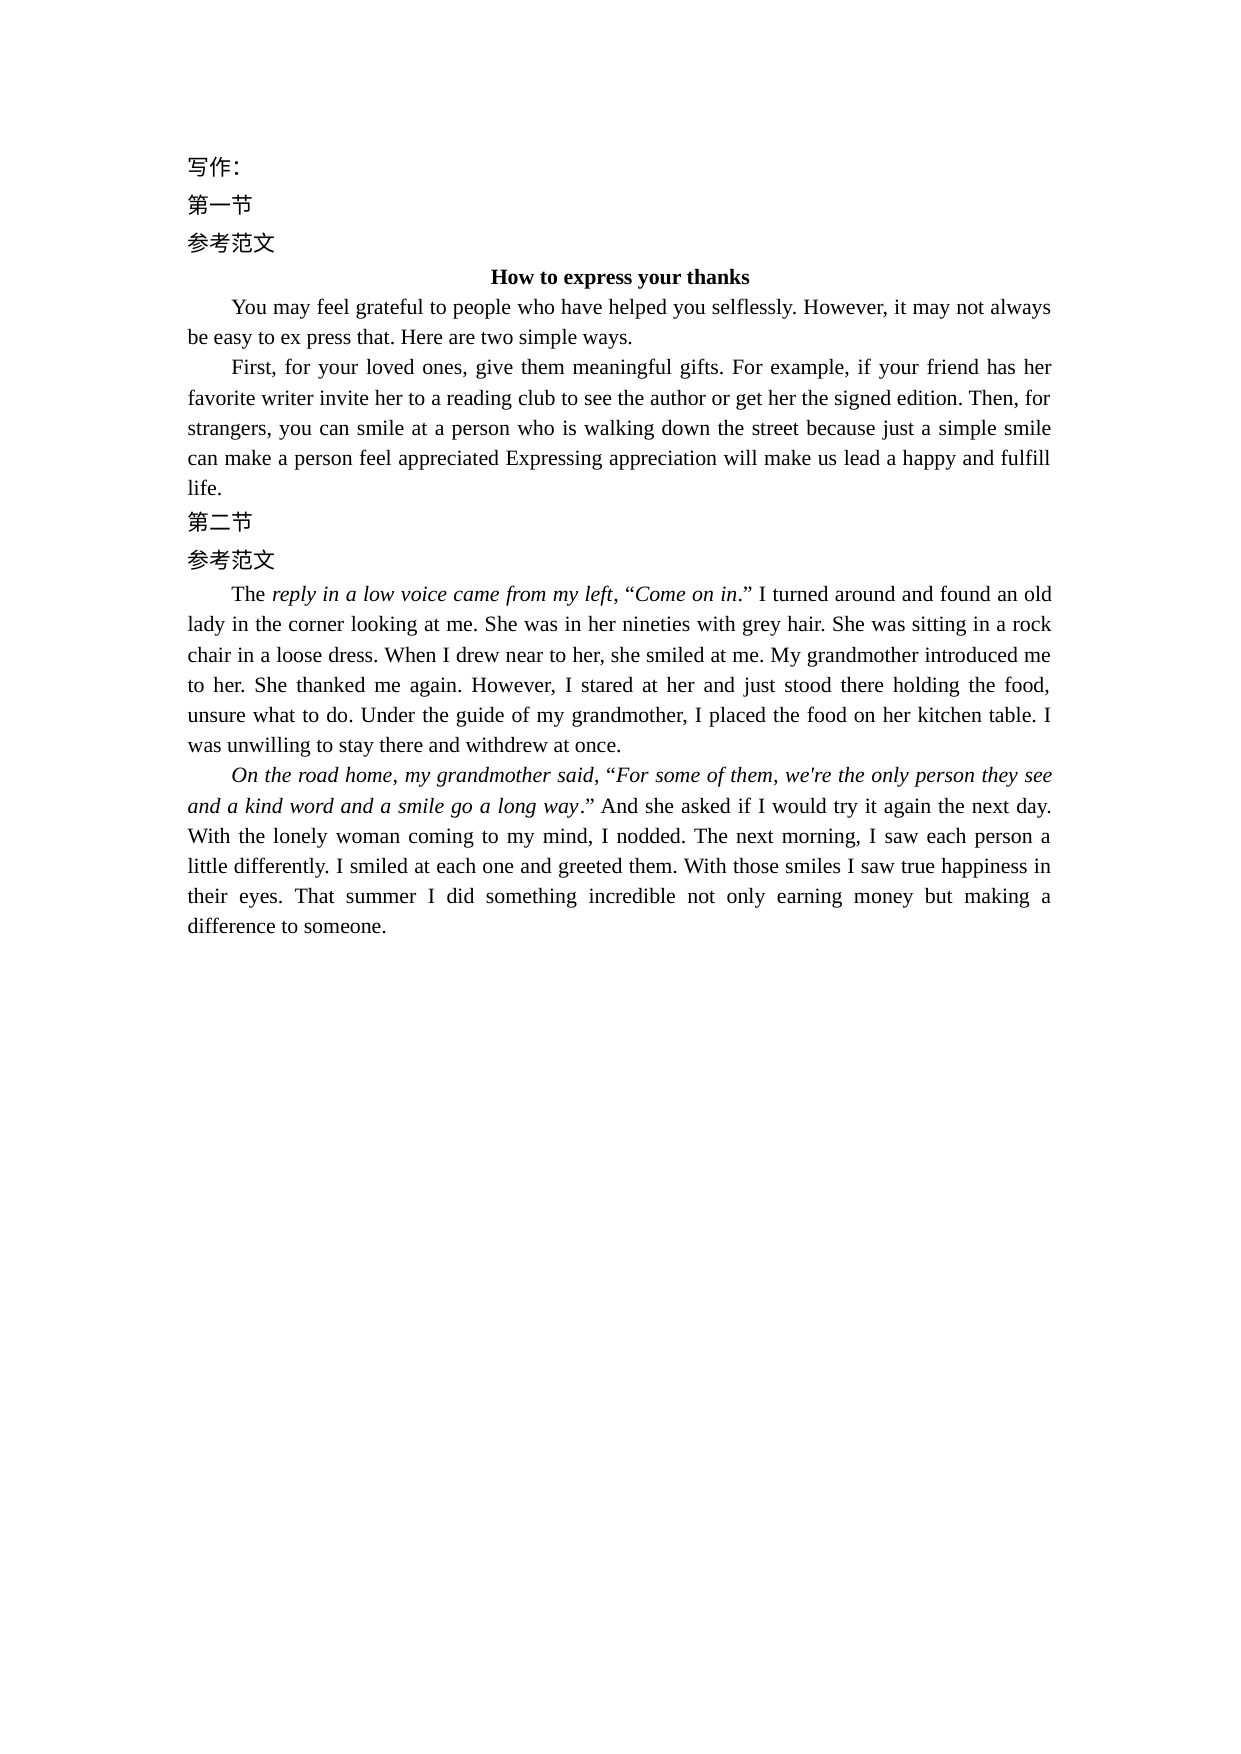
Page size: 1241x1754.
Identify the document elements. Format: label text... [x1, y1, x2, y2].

text 第一节 [187, 188, 1053, 219]
text The reply in a low voice came from my left, “Come on in.” I turned around and found an old lady in the corner looking at me. She was in her nineties with grey hair. She was sitting in a rock chair in a loose dress. When I drew near to her, she smiled at me. My grandmother introduced me to her. She thanked me again. However, I stared at her and just stood there holding the food, unsure what to do. Under the guide of my grandmother, I placed the food on her kitchen table. I was unwilling to stay there and withdrew at once. [187, 581, 1053, 757]
text How to express your thanks [187, 264, 1053, 289]
text 参考范文 [187, 543, 1053, 575]
text On the road home, my grandmother said, “For some of them, we're the only person they see and a kind word and a smile go a long way.” And she asked if I would try it again the next day. With the lonely woman coming to my mind, I nodded. The next morning, I saw each person a little differently. I smiled at each one and greeted them. With those smiles I saw true happiness in their eyes. That summer I did something incredible not only earning money but making a difference to someone. [187, 762, 1053, 939]
text 参考范文 [187, 226, 1053, 257]
text You may feel grateful to people who have helped you selflessly. However, it may not always be easy to ex press that. Here are two simple ways. [187, 294, 1053, 349]
text 写作： [187, 150, 1053, 182]
text 第二节 [187, 505, 1053, 537]
text First, for your loved ones, give them meaningful gifts. For example, if your friend has her favorite writer invite her to a reading club to see the author or get her the signed edition. Then, for strangers, you can smile at a person who is walking down the street because just a simple smile can make a person feel appreciated Expressing appreciation will make us lead a happy and fulfill life. [187, 354, 1053, 500]
